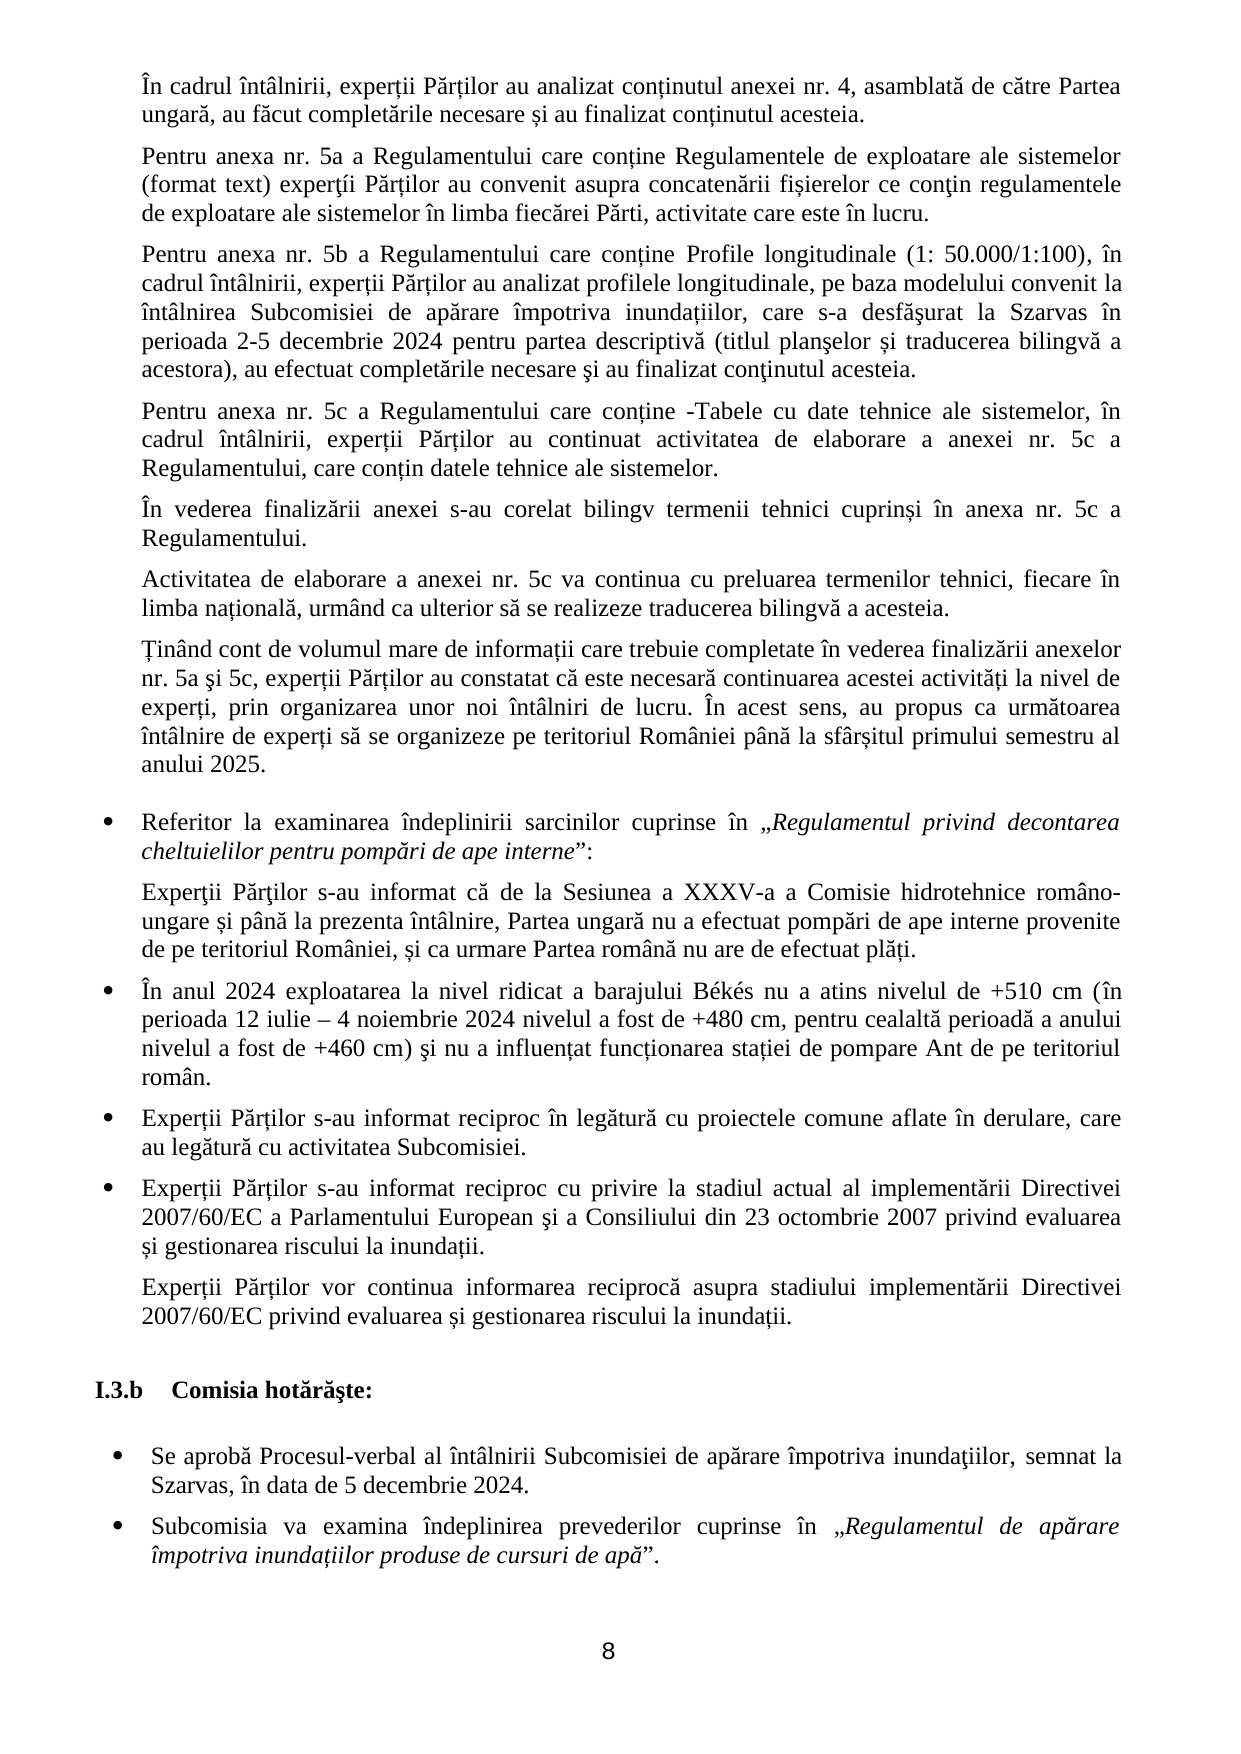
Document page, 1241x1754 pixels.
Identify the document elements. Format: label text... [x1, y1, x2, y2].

text Pentru anexa nr. 5c a Regulamentului care conține -Tabele cu date tehnice ale sistemelor, în cadrul întâlnirii, experții Părților au continuat activitatea de elaborare a anexei nr. 5c a Regulamentului, care conțin datele tehnice ale sistemelor. [141, 396, 1122, 482]
text Experţii Părţilor s-au informat că de la Sesiunea a XXXV-a a Comisie hidrotehnice româno-ungare și până la prezenta întâlnire, Partea ungară nu a efectuat pompări de ape interne provenite de pe teritoriul României, și ca urmare Partea română nu are de efectuat plăți. [141, 877, 1122, 963]
list Referitor la examinarea îndeplinirii sarcinilor cuprinse în „Regulamentul privind decontarea cheltuielilor pentru pompări de ape interne”: [104, 807, 1122, 864]
list În anul 2024 exploatarea la nivel ridicat a barajului Békés nu a atins nivelul de +510 cm (în perioada 12 iulie – 4 noiembrie 2024 nivelul a fost de +480 cm, pentru cealaltă perioadă a anului nivelul a fost de +460 cm) şi nu a influențat funcționarea stației de pompare Ant de pe teritoriul român. [104, 976, 1122, 1091]
text Pentru anexa nr. 5b a Regulamentului care conține Profile longitudinale (1: 50.000/1:100), în cadrul întâlnirii, experții Părților au analizat profilele longitudinale, pe baza modelului convenit la întâlnirea Subcomisiei de apărare împotriva inundațiilor, care s-a desfăşurat la Szarvas în perioada 2-5 decembrie 2024 pentru partea descriptivă (titlul planşelor și traducerea bilingvă a acestora), au efectuat completările necesare şi au finalizat conţinutul acesteia. [141, 239, 1122, 383]
text I.3.b Comisia hotărăşte: [94, 1375, 1122, 1404]
list Se aprobă Procesul-verbal al întâlnirii Subcomisiei de apărare împotriva inundaţiilor, semnat la Szarvas, în data de 5 decembrie 2024. [113, 1441, 1122, 1499]
list Experții Părților s-au informat reciproc în legătură cu proiectele comune aflate în derulare, care au legătură cu activitatea Subcomisiei. [104, 1103, 1122, 1161]
text În vederea finalizării anexei s-au corelat bilingv termenii tehnici cuprinși în anexa nr. 5c a Regulamentului. [141, 494, 1122, 552]
text Ținând cont de volumul mare de informații care trebuie completate în vederea finalizării anexelor nr. 5a şi 5c, experții Părților au constatat că este necesară continuarea acestei activități la nivel de experți, prin organizarea unor noi întâlniri de lucru. În acest sens, au propus ca următoarea întâlnire de experți să se organizeze pe teritoriul României până la sfârșitul primului semestru al anului 2025. [141, 634, 1122, 778]
text Pentru anexa nr. 5a a Regulamentului care conține Regulamentele de exploatare ale sistemelor (format text) experţíi Părților au convenit asupra concatenării fișierelor ce conţin regulamentele de exploatare ale sistemelor în limba fiecărei Părti, activitate care este în lucru. [141, 141, 1122, 227]
text În cadrul întâlnirii, experții Părților au analizat conținutul anexei nr. 4, asamblată de către Partea ungară, au făcut completările necesare și au finalizat conținutul acesteia. [141, 71, 1122, 128]
text Experții Părților vor continua informarea reciprocă asupra stadiului implementării Directivei 2007/60/EC privind evaluarea și gestionarea riscului la inundații. [141, 1272, 1122, 1329]
list Experții Părților s-au informat reciproc cu privire la stadiul actual al implementării Directivei 2007/60/EC a Parlamentului European şi a Consiliului din 23 octombrie 2007 privind evaluarea și gestionarea riscului la inundații. [104, 1173, 1122, 1259]
text Activitatea de elaborare a anexei nr. 5c va continua cu preluarea termenilor tehnici, fiecare în limba națională, urmând ca ulterior să se realizeze traducerea bilingvă a acesteia. [141, 564, 1122, 622]
list Subcomisia va examina îndeplinirea prevederilor cuprinse în „Regulamentul de apărare împotriva inundațiilor produse de cursuri de apă”. [113, 1511, 1122, 1569]
